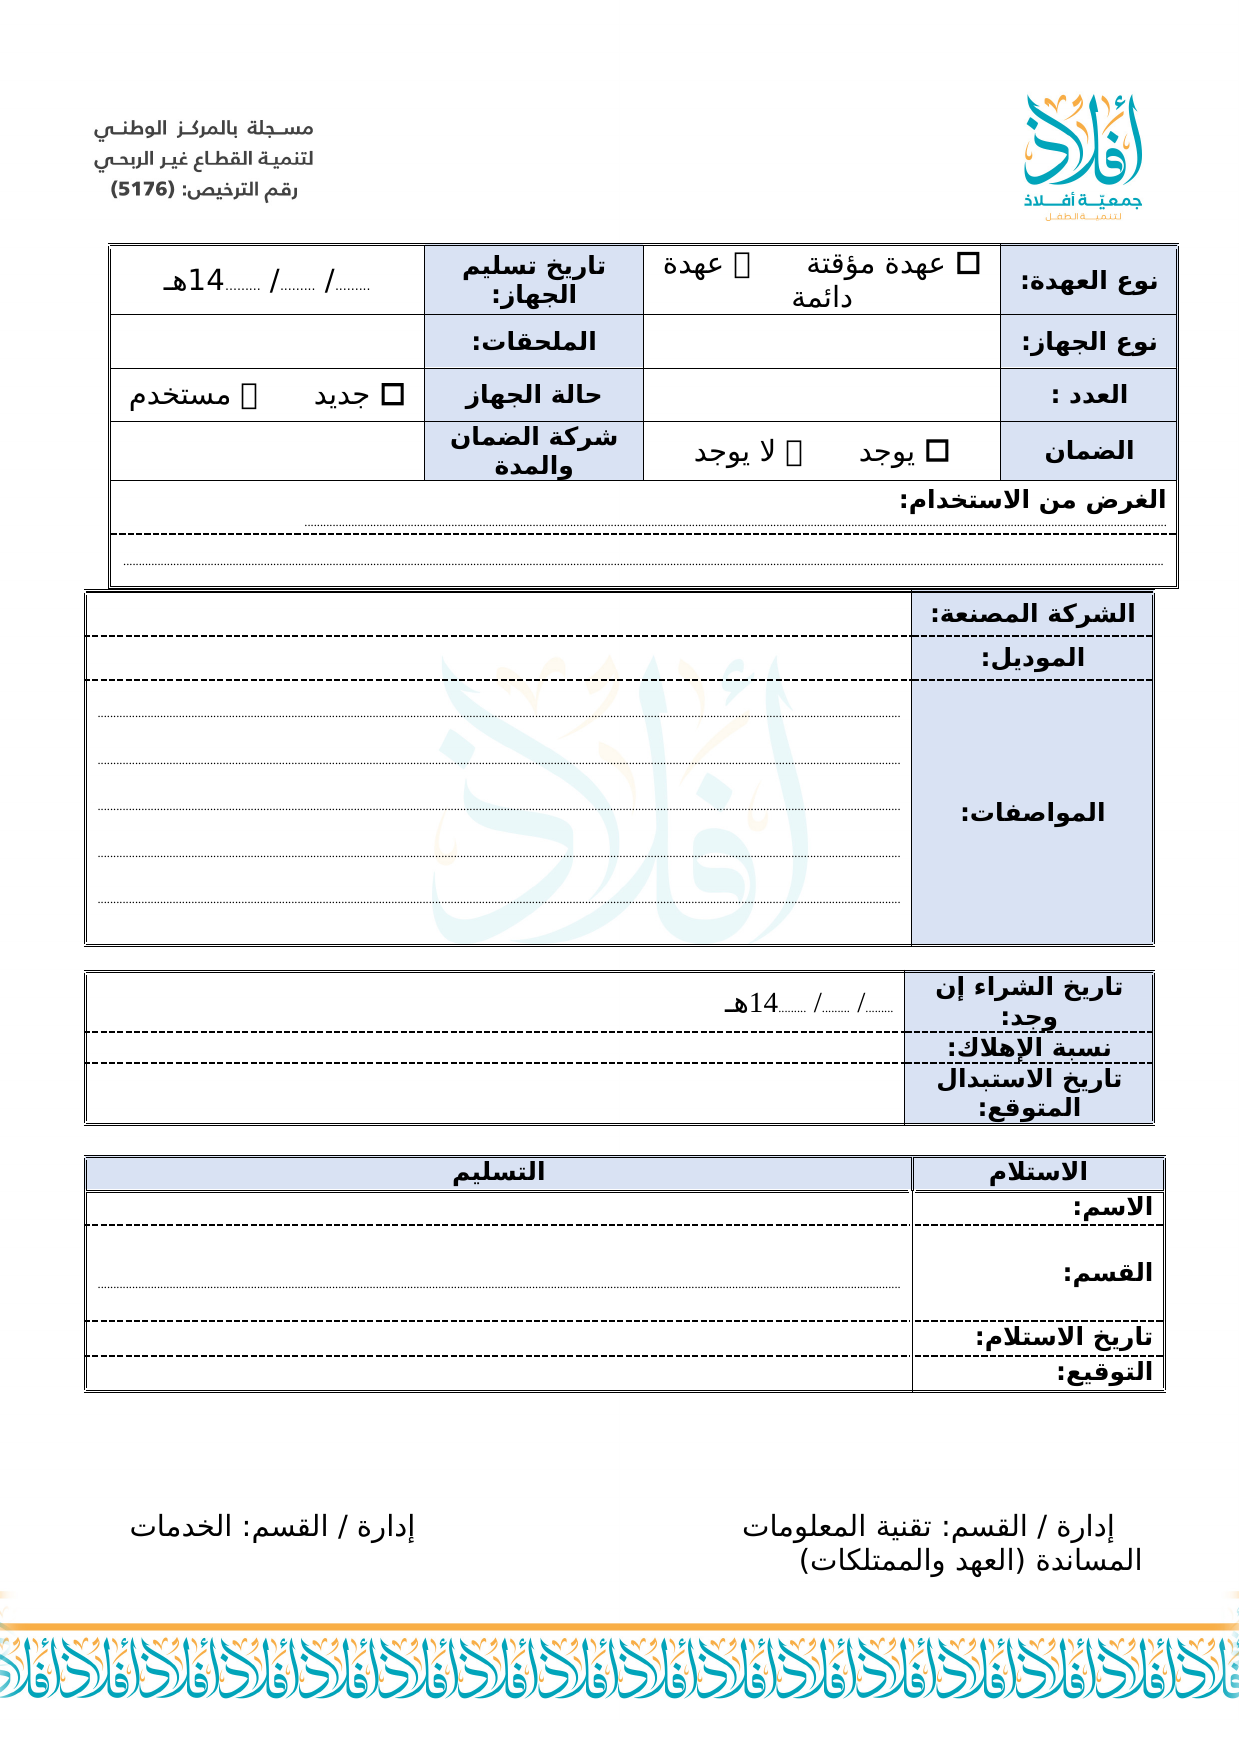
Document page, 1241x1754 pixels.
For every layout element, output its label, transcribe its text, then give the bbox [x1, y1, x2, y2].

table_cell نوع الجهاز: [1001, 315, 1176, 367]
table_cell يوجد لا يوجد [644, 422, 1000, 480]
table_cell نسبة الإهلاك: [905, 1031, 1152, 1062]
table_cell الموديل: [912, 635, 1152, 679]
table_cell [87, 1031, 904, 1062]
table_header تاريخ تسليم الجهاز: [425, 246, 643, 314]
table_header ........./ ........./ .........14هـ [85, 973, 904, 1031]
table_header تاريخ الشراء إن وجد: [905, 971, 1154, 1031]
table_cell [87, 635, 911, 679]
table_header عهدة مؤقتة عهدة دائمة [644, 246, 1000, 314]
table_cell [111, 315, 424, 367]
table_cell [111, 422, 424, 480]
table_header ........./ ........./ .........14هـ [110, 246, 424, 314]
table_cell تاريخ الاستلام: [913, 1320, 1163, 1355]
table_cell المواصفات: [912, 679, 1154, 944]
table_header التسليم [85, 1158, 911, 1189]
table_cell الملحقات: [425, 315, 643, 367]
table_cell [87, 1320, 912, 1355]
table_cell ............................................................................................................................................................................................................................................................................................................................................. [111, 533, 1176, 586]
table_cell [644, 369, 1000, 421]
table_cell تاريخ الاستبدال المتوقع: [905, 1062, 1154, 1123]
table_cell [85, 1355, 912, 1389]
table_cell الغرض من الاستخدام: .................................................................................................................................................................................................................................................................................... [111, 481, 1176, 533]
table_cell ................................................................................................................................................................................................................................................................. [87, 1224, 912, 1320]
table_header نوع العهدة: [1001, 244, 1178, 314]
table_cell العدد : [1001, 369, 1176, 421]
table_header [85, 592, 911, 635]
table_cell جديد مستخدم [111, 369, 424, 421]
table_cell [87, 1190, 912, 1224]
table_cell ................................................................................................................................................................................................................................................................. ................................................................................................................................................................................................................................................................. ................................................................................................................................................................................................................................................................. ................................................................................................................................................................................................................................................................. ................................................................................................................................................................................................................................................................. [85, 679, 911, 944]
table_cell شركة الضمان والمدة [425, 422, 643, 480]
table_cell حالة الجهاز [425, 369, 643, 421]
picture [0, 0, 1239, 1720]
table_cell [644, 315, 1000, 367]
table_cell القسم: [913, 1224, 1163, 1320]
table_cell التوقيع: [913, 1355, 1165, 1389]
table_header الشركة المصنعة: [912, 590, 1154, 635]
table_cell الضمان [1001, 422, 1176, 480]
table_cell [85, 1062, 904, 1123]
table_cell الاسم: [913, 1190, 1163, 1224]
table_header الاستلام [914, 1156, 1165, 1189]
